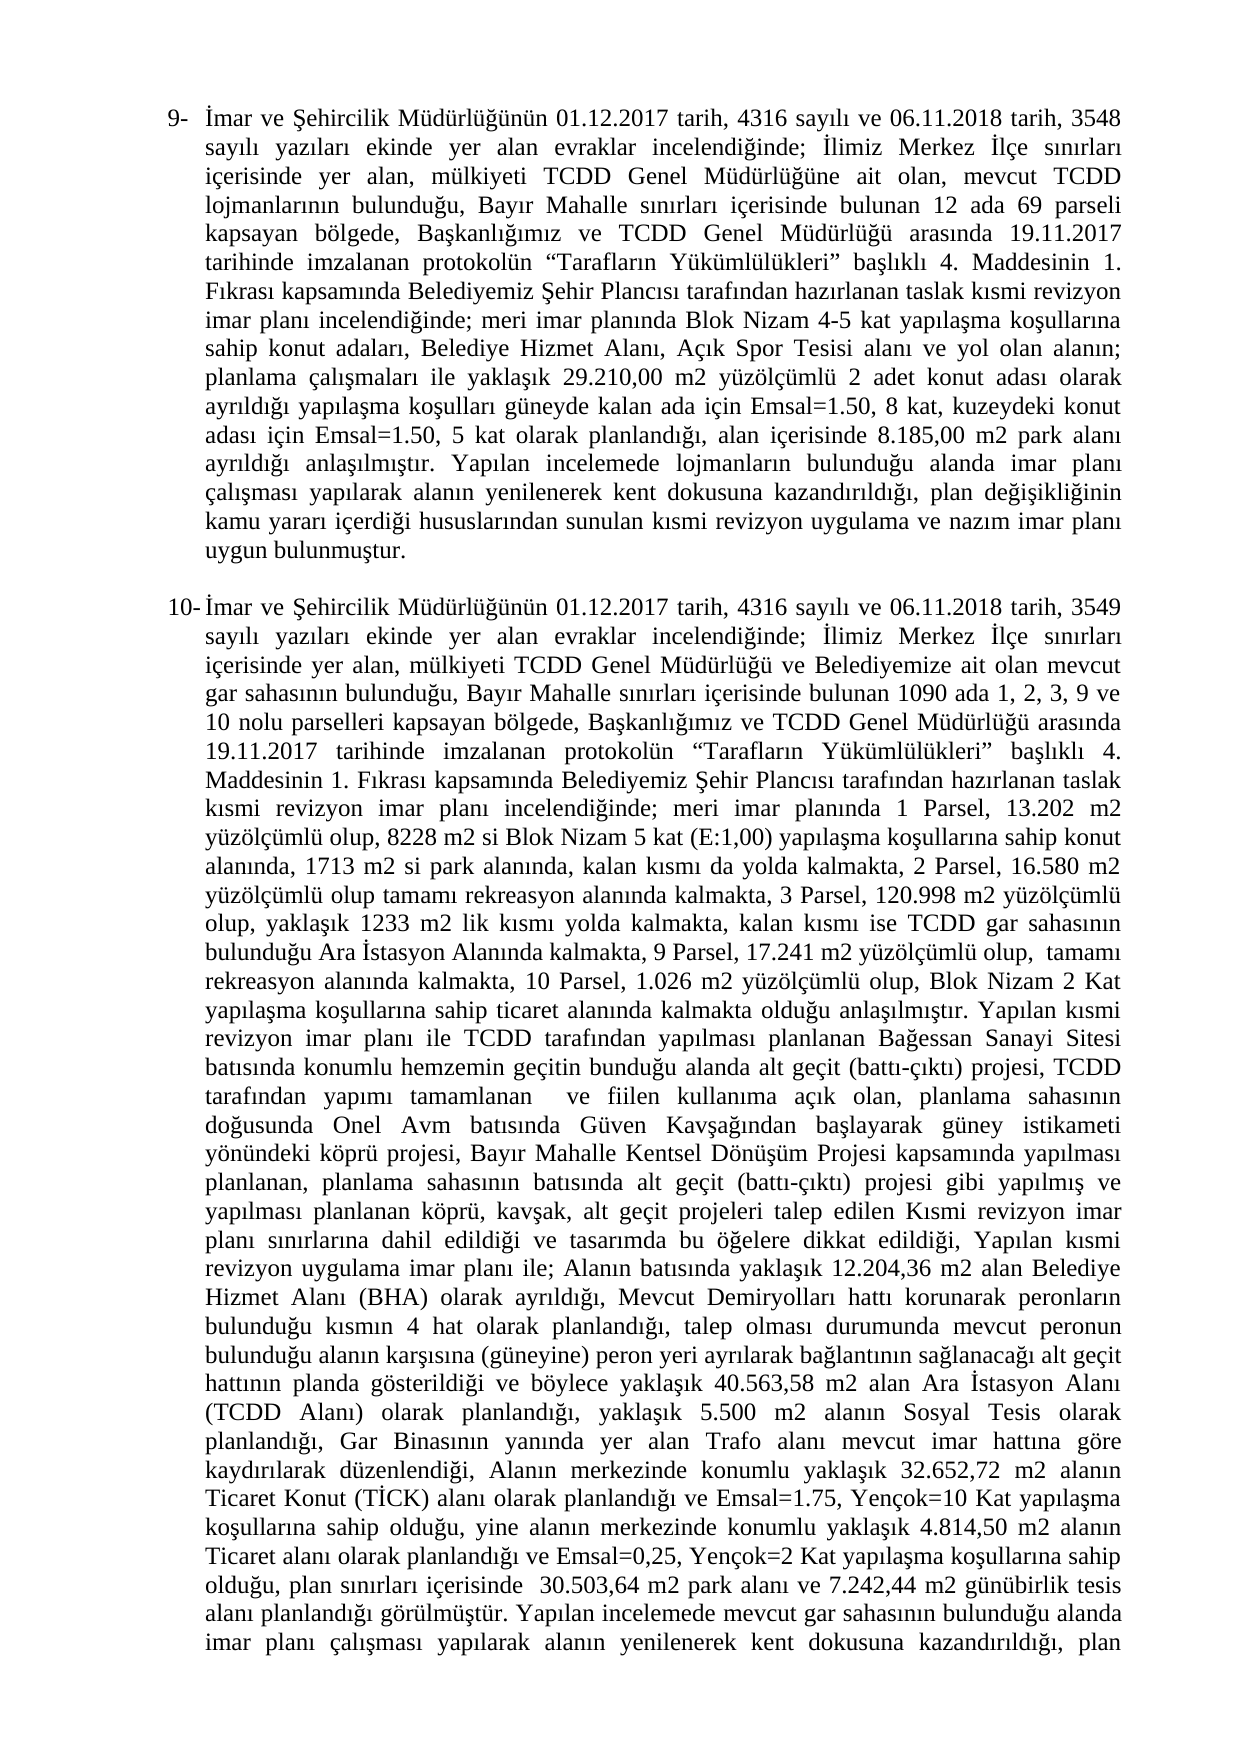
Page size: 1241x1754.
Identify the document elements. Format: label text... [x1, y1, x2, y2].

list İmar ve Şehircilik Müdürlüğünün 01.12.2017 tarih, 4316 sayılı ve 06.11.2018 tarih, 3548 sayılı yazıları ekinde yer alan evraklar incelendiğinde; İlimiz Merkez İlçe sınırları içerisinde yer alan, mülkiyeti TCDD Genel Müdürlüğüne ait olan, mevcut TCDD lojmanlarının bulunduğu, Bayır Mahalle sınırları içerisinde bulunan 12 ada 69 parseli kapsayan bölgede, Başkanlığımız ve TCDD Genel Müdürlüğü arasında 19.11.2017 tarihinde imzalanan protokolün “Tarafların Yükümlülükleri” başlıklı 4. Maddesinin 1. Fıkrası kapsamında Belediyemiz Şehir Plancısı tarafından hazırlanan taslak kısmi revizyon imar planı incelendiğinde; meri imar planında Blok Nizam 4-5 kat yapılaşma koşullarına sahip konut adaları, Belediye Hizmet Alanı, Açık Spor Tesisi alanı ve yol olan alanın; planlama çalışmaları ile yaklaşık 29.210,00 m2 yüzölçümlü 2 adet konut adası olarak ayrıldığı yapılaşma koşulları güneyde kalan ada için Emsal=1.50, 8 kat, kuzeydeki konut adası için Emsal=1.50, 5 kat olarak planlandığı, alan içerisinde 8.185,00 m2 park alanı ayrıldığı anlaşılmıştır. Yapılan incelemede lojmanların bulunduğu alanda imar planı çalışması yapılarak alanın yenilenerek kent dokusuna kazandırıldığı, plan değişikliğinin kamu yararı içerdiği hususlarından sunulan kısmi revizyon uygulama ve nazım imar planı uygun bulunmuştur. [167, 103, 1122, 563]
